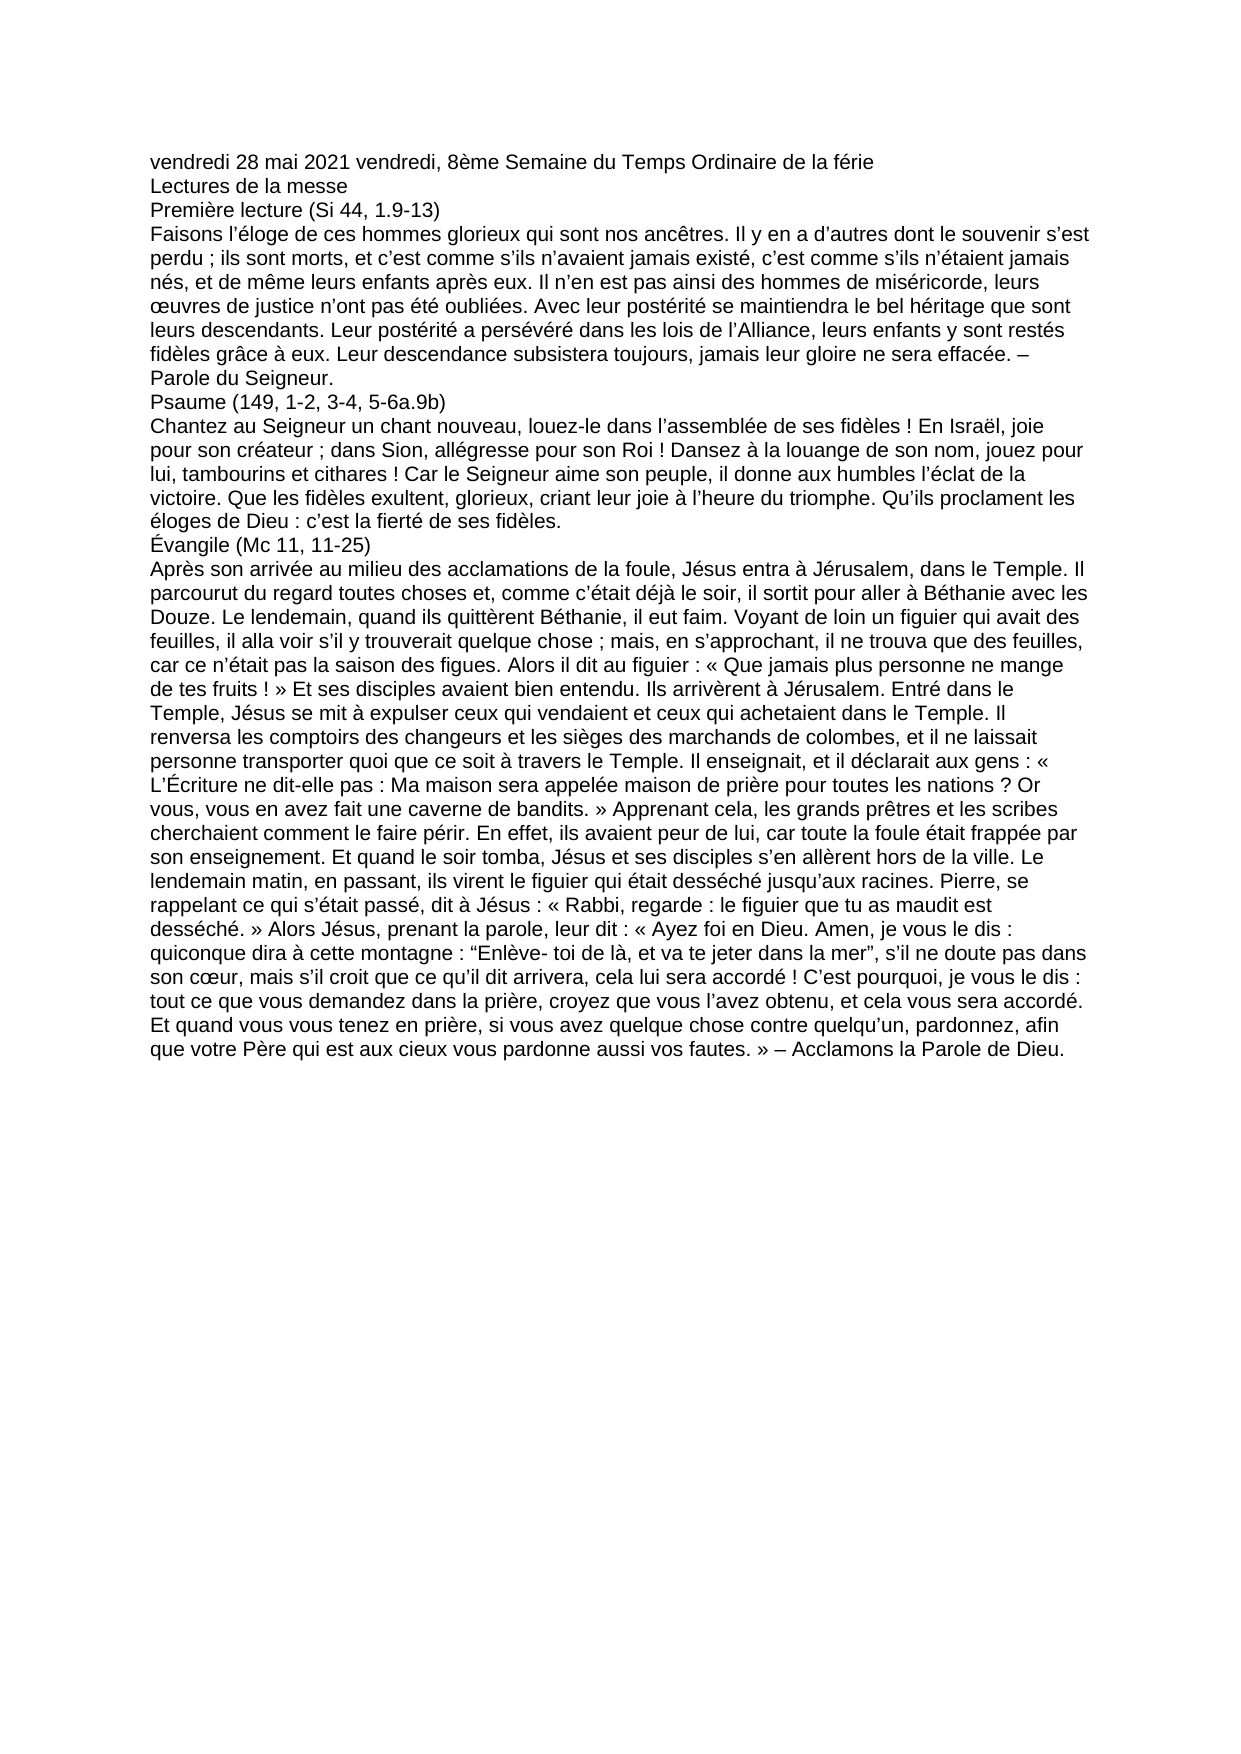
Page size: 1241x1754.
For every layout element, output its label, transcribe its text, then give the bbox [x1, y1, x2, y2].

text Chantez au Seigneur un chant nouveau, louez-le dans l’assemblée de ses fidèles ! En Israël, joie pour son créateur ; dans Sion, allégresse pour son Roi ! Dansez à la louange de son nom, jouez pour lui, tambourins et cithares ! Car le Seigneur aime son peuple, il donne aux humbles l’éclat de la victoire. Que les fidèles exultent, glorieux, criant leur joie à l’heure du triomphe. Qu’ils proclament les éloges de Dieu : c’est la fierté de ses fidèles. [150, 413, 1090, 533]
text Après son arrivée au milieu des acclamations de la foule, Jésus entra à Jérusalem, dans le Temple. Il parcourut du regard toutes choses et, comme c’était déjà le soir, il sortit pour aller à Béthanie avec les Douze. Le lendemain, quand ils quittèrent Béthanie, il eut faim. Voyant de loin un figuier qui avait des feuilles, il alla voir s’il y trouverait quelque chose ; mais, en s’approchant, il ne trouva que des feuilles, car ce n’était pas la saison des figues. Alors il dit au figuier : « Que jamais plus personne ne mange de tes fruits ! » Et ses disciples avaient bien entendu. Ils arrivèrent à Jérusalem. Entré dans le Temple, Jésus se mit à expulser ceux qui vendaient et ceux qui achetaient dans le Temple. Il renversa les comptoirs des changeurs et les sièges des marchands de colombes, et il ne laissait personne transporter quoi que ce soit à travers le Temple. Il enseignait, et il déclarait aux gens : « L’Écriture ne dit-elle pas : Ma maison sera appelée maison de prière pour toutes les nations ? Or vous, vous en avez fait une caverne de bandits. » Apprenant cela, les grands prêtres et les scribes cherchaient comment le faire périr. En effet, ils avaient peur de lui, car toute la foule était frappée par son enseignement. Et quand le soir tomba, Jésus et ses disciples s’en allèrent hors de la ville. Le lendemain matin, en passant, ils virent le figuier qui était desséché jusqu’aux racines. Pierre, se rappelant ce qui s’était passé, dit à Jésus : « Rabbi, regarde : le figuier que tu as maudit est desséché. » Alors Jésus, prenant la parole, leur dit : « Ayez foi en Dieu. Amen, je vous le dis : quiconque dira à cette montagne : “Enlève- toi de là, et va te jeter dans la mer”, s’il ne doute pas dans son cœur, mais s’il croit que ce qu’il dit arrivera, cela lui sera accordé ! C’est pourquoi, je vous le dis : tout ce que vous demandez dans la prière, croyez que vous l’avez obtenu, et cela vous sera accordé. Et quand vous vous tenez en prière, si vous avez quelque chose contre quelqu’un, pardonnez, afin que votre Père qui est aux cieux vous pardonne aussi vos fautes. » – Acclamons la Parole de Dieu. [150, 557, 1090, 1060]
text Faisons l’éloge de ces hommes glorieux qui sont nos ancêtres. Il y en a d’autres dont le souvenir s’est perdu ; ils sont morts, et c’est comme s’ils n’avaient jamais existé, c’est comme s’ils n’étaient jamais nés, et de même leurs enfants après eux. Il n’en est pas ainsi des hommes de miséricorde, leurs œuvres de justice n’ont pas été oubliées. Avec leur postérité se maintiendra le bel héritage que sont leurs descendants. Leur postérité a persévéré dans les lois de l’Alliance, leurs enfants y sont restés fidèles grâce à eux. Leur descendance subsistera toujours, jamais leur gloire ne sera effacée. – Parole du Seigneur. [150, 222, 1090, 389]
